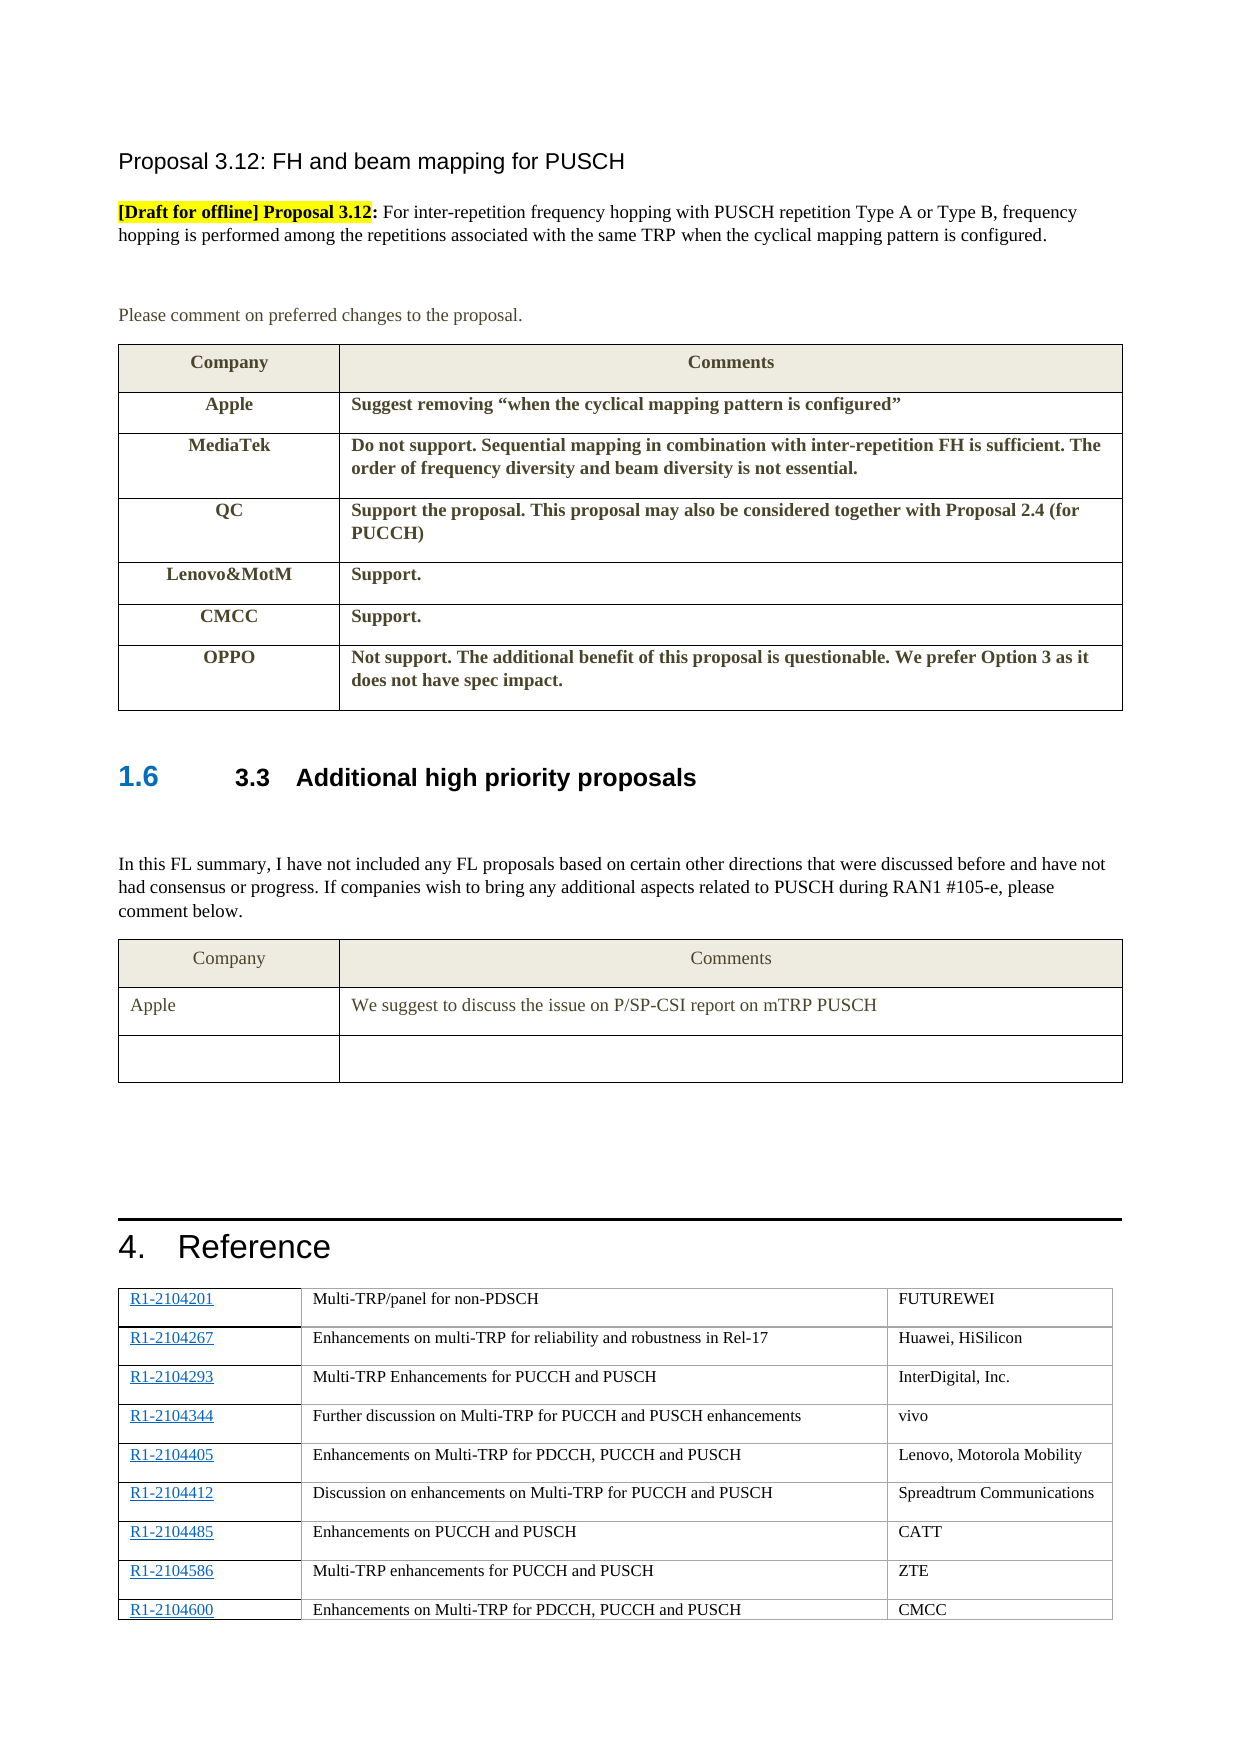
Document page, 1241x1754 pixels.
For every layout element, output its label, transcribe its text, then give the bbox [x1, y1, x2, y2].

subtitle Proposal 3.12: FH and beam mapping for PUSCH [118, 148, 1122, 174]
subtitle 3.3 Additional high priority proposals [118, 759, 1122, 792]
table_cell InterDigital, Inc. [888, 1366, 1112, 1404]
table_cell Enhancements on Multi-TRP for PDCCH, PUCCH and PUSCH [302, 1444, 887, 1482]
text [Draft for offline] Proposal 3.12: For inter-repetition frequency hopping with PUSCH repetition Type A or Type B, frequency hopping is performed among the repetitions associated with the same TRP when the cyclical mapping pattern is configured. [118, 201, 1122, 246]
table_cell OPPO [119, 646, 339, 709]
table_header R1-2104201 [119, 1289, 301, 1326]
table_cell Support. [340, 563, 1122, 603]
table_cell Multi-TRP enhancements for PUCCH and PUSCH [302, 1561, 887, 1599]
table_header Company [119, 345, 339, 392]
table_cell Lenovo&MotM [119, 563, 339, 603]
table_cell Huawei, HiSilicon [888, 1328, 1112, 1365]
table_cell MediaTek [119, 434, 339, 498]
table_cell CMCC [888, 1600, 1112, 1619]
table_header Comments [340, 940, 1122, 987]
table_header Comments [340, 345, 1122, 392]
table_cell Lenovo, Motorola Mobility [888, 1444, 1112, 1482]
table_cell [340, 1036, 1122, 1082]
table_cell Further discussion on Multi-TRP for PUCCH and PUSCH enhancements [302, 1405, 887, 1443]
table_cell Not support. The additional benefit of this proposal is questionable. We prefer Option 3 as it does not have spec impact. [340, 646, 1122, 709]
table_header Multi-TRP/panel for non-PDSCH [302, 1289, 887, 1326]
table_cell R1-2104412 [119, 1483, 301, 1521]
table_cell Apple [119, 393, 339, 433]
table_cell R1-2104405 [119, 1444, 301, 1482]
subtitle Reference [118, 1221, 1122, 1266]
table_cell R1-2104600 [119, 1600, 301, 1619]
table_cell Suggest removing “when the cyclical mapping pattern is configured” [340, 393, 1122, 433]
table_cell Do not support. Sequential mapping in combination with inter-repetition FH is sufficient. The order of frequency diversity and beam diversity is not essential. [340, 434, 1122, 498]
table_cell Enhancements on multi-TRP for reliability and robustness in Rel-17 [302, 1328, 887, 1365]
table_cell Support the proposal. This proposal may also be considered together with Proposal 2.4 (for PUCCH) [340, 499, 1122, 562]
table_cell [302, 1600, 887, 1619]
table_cell ZTE [888, 1561, 1112, 1599]
table_cell Enhancements on PUCCH and PUSCH [302, 1522, 887, 1560]
table_cell R1-2104344 [119, 1405, 301, 1443]
table_cell R1-2104293 [119, 1366, 301, 1404]
text Please comment on preferred changes to the proposal. [118, 304, 1122, 326]
text In this FL summary, I have not included any FL proposals based on certain other directions that were discussed before and have not had consensus or progress. If companies wish to bring any additional aspects related to PUSCH during RAN1 #105-e, please comment below. [118, 853, 1122, 921]
table_cell Discussion on enhancements on Multi-TRP for PUCCH and PUSCH [302, 1483, 887, 1521]
table_cell CMCC [119, 605, 339, 645]
table_cell CATT [888, 1522, 1112, 1560]
table_cell R1-2104586 [119, 1561, 301, 1599]
table_cell R1-2104267 [119, 1328, 301, 1365]
table_cell R1-2104485 [119, 1522, 301, 1560]
table_cell [119, 1036, 339, 1082]
table_cell Spreadtrum Communications [888, 1483, 1112, 1521]
table_header FUTUREWEI [888, 1289, 1112, 1326]
table_cell Multi-TRP Enhancements for PUCCH and PUSCH [302, 1366, 887, 1404]
table_cell We suggest to discuss the issue on P/SP-CSI report on mTRP PUSCH [340, 988, 1122, 1034]
table_cell Apple [119, 988, 339, 1034]
table_header Company [119, 940, 339, 987]
table_cell QC [119, 499, 339, 562]
table_cell Support. [340, 605, 1122, 645]
table_cell vivo [888, 1405, 1112, 1443]
